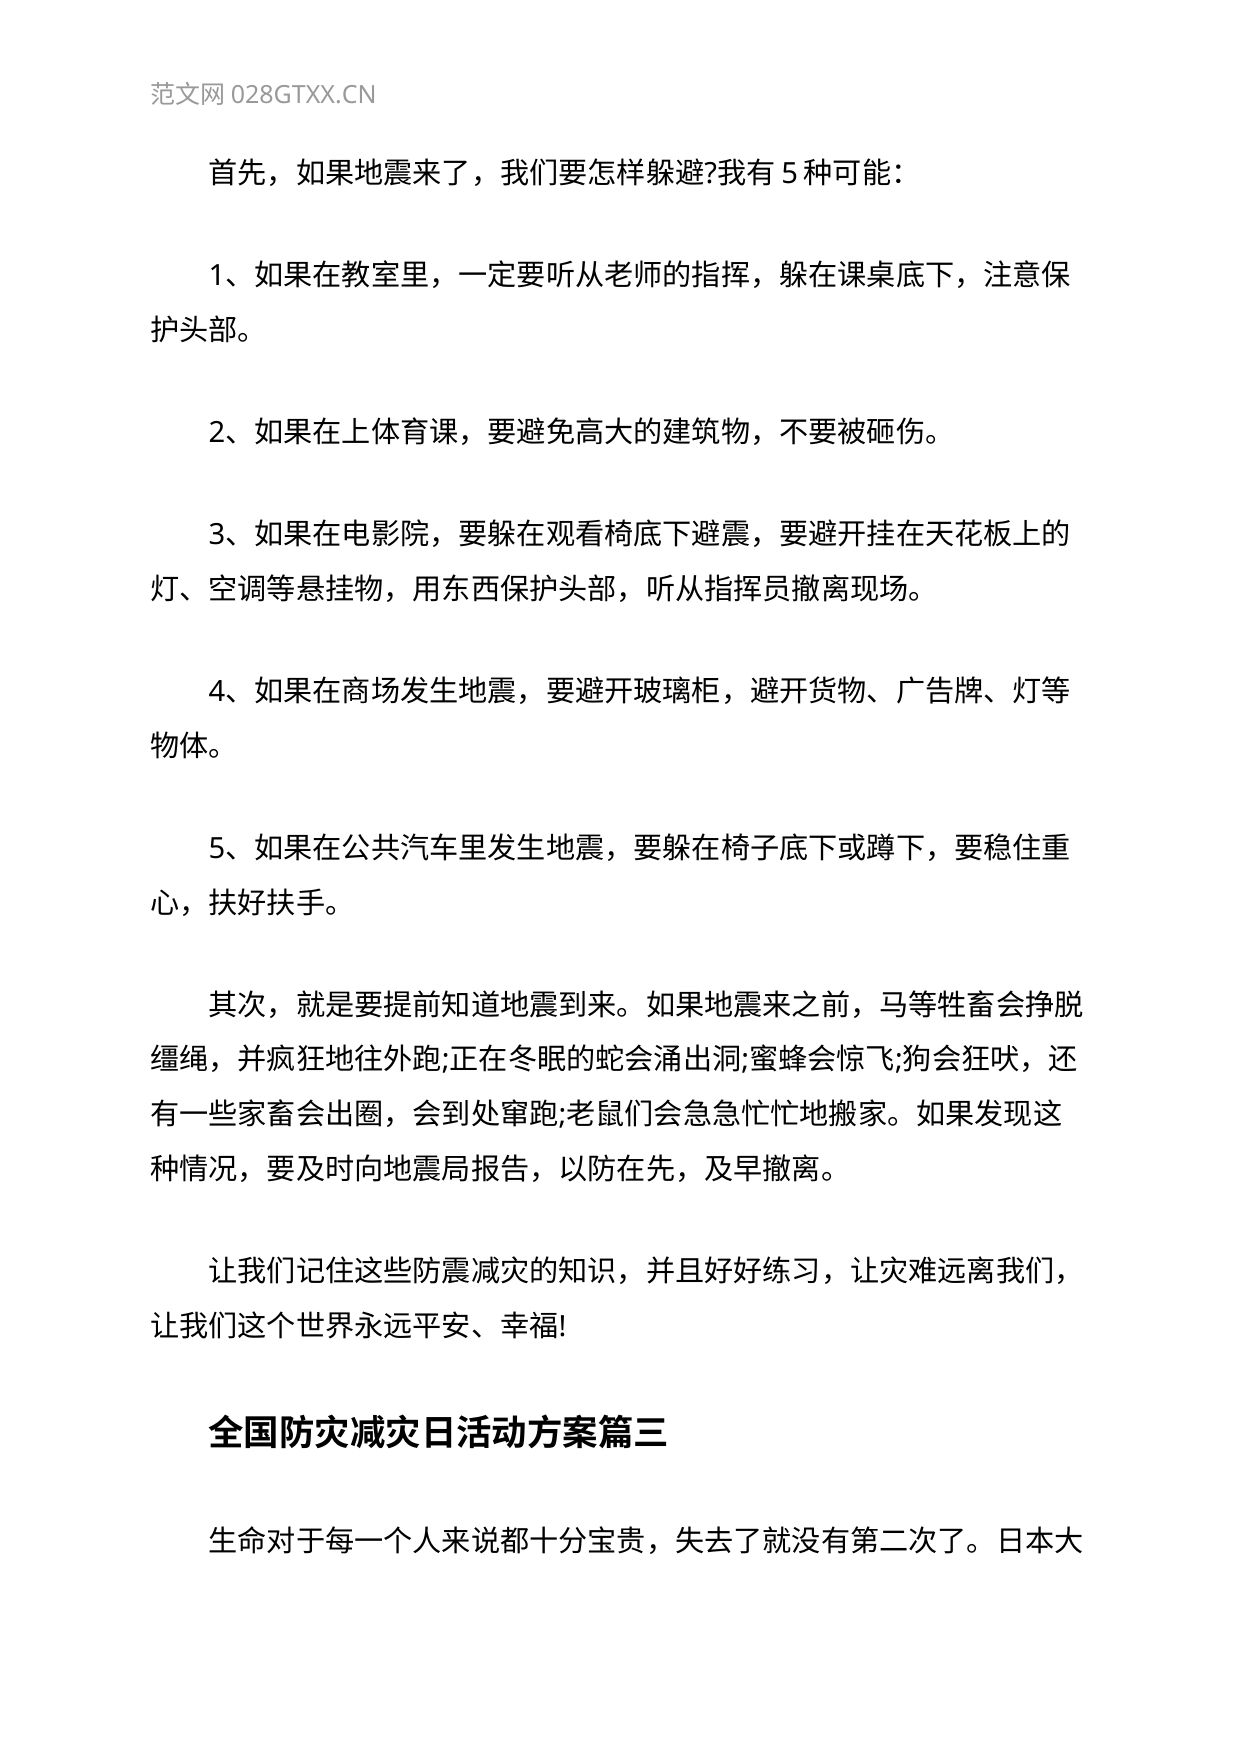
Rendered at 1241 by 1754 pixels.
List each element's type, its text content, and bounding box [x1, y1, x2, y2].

text 2、如果在上体育课，要避免高大的建筑物，不要被砸伤。 [150, 409, 1090, 451]
text 5、如果在公共汽车里发生地震，要躲在椅子底下或蹲下，要稳住重心，扶好扶手。 [150, 824, 1090, 922]
text 1、如果在教室里，一定要听从老师的指挥，躲在课桌底下，注意保护头部。 [150, 252, 1090, 349]
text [150, 1518, 1090, 1560]
text 首先，如果地震来了，我们要怎样躲避?我有5种可能： [150, 150, 1090, 192]
text 4、如果在商场发生地震，要避开玻璃柜，避开货物、广告牌、灯等物体。 [150, 667, 1090, 765]
text 全国防灾减灾日活动方案篇三 [150, 1404, 1090, 1456]
text 3、如果在电影院，要躲在观看椅底下避震，要避开挂在天花板上的灯、空调等悬挂物，用东西保护头部，听从指挥员撤离现场。 [150, 511, 1090, 608]
text 其次，就是要提前知道地震到来。如果地震来之前，马等牲畜会挣脱缰绳，并疯狂地往外跑;正在冬眠的蛇会涌出洞;蜜蜂会惊飞;狗会狂吠，还有一些家畜会出圈，会到处窜跑;老鼠们会急急忙忙地搬家。如果发现这种情况，要及时向地震局报告，以防在先，及早撤离。 [150, 981, 1090, 1188]
text 让我们记住这些防震减灾的知识，并且好好练习，让灾难远离我们，让我们这个世界永远平安、幸福! [150, 1248, 1090, 1345]
